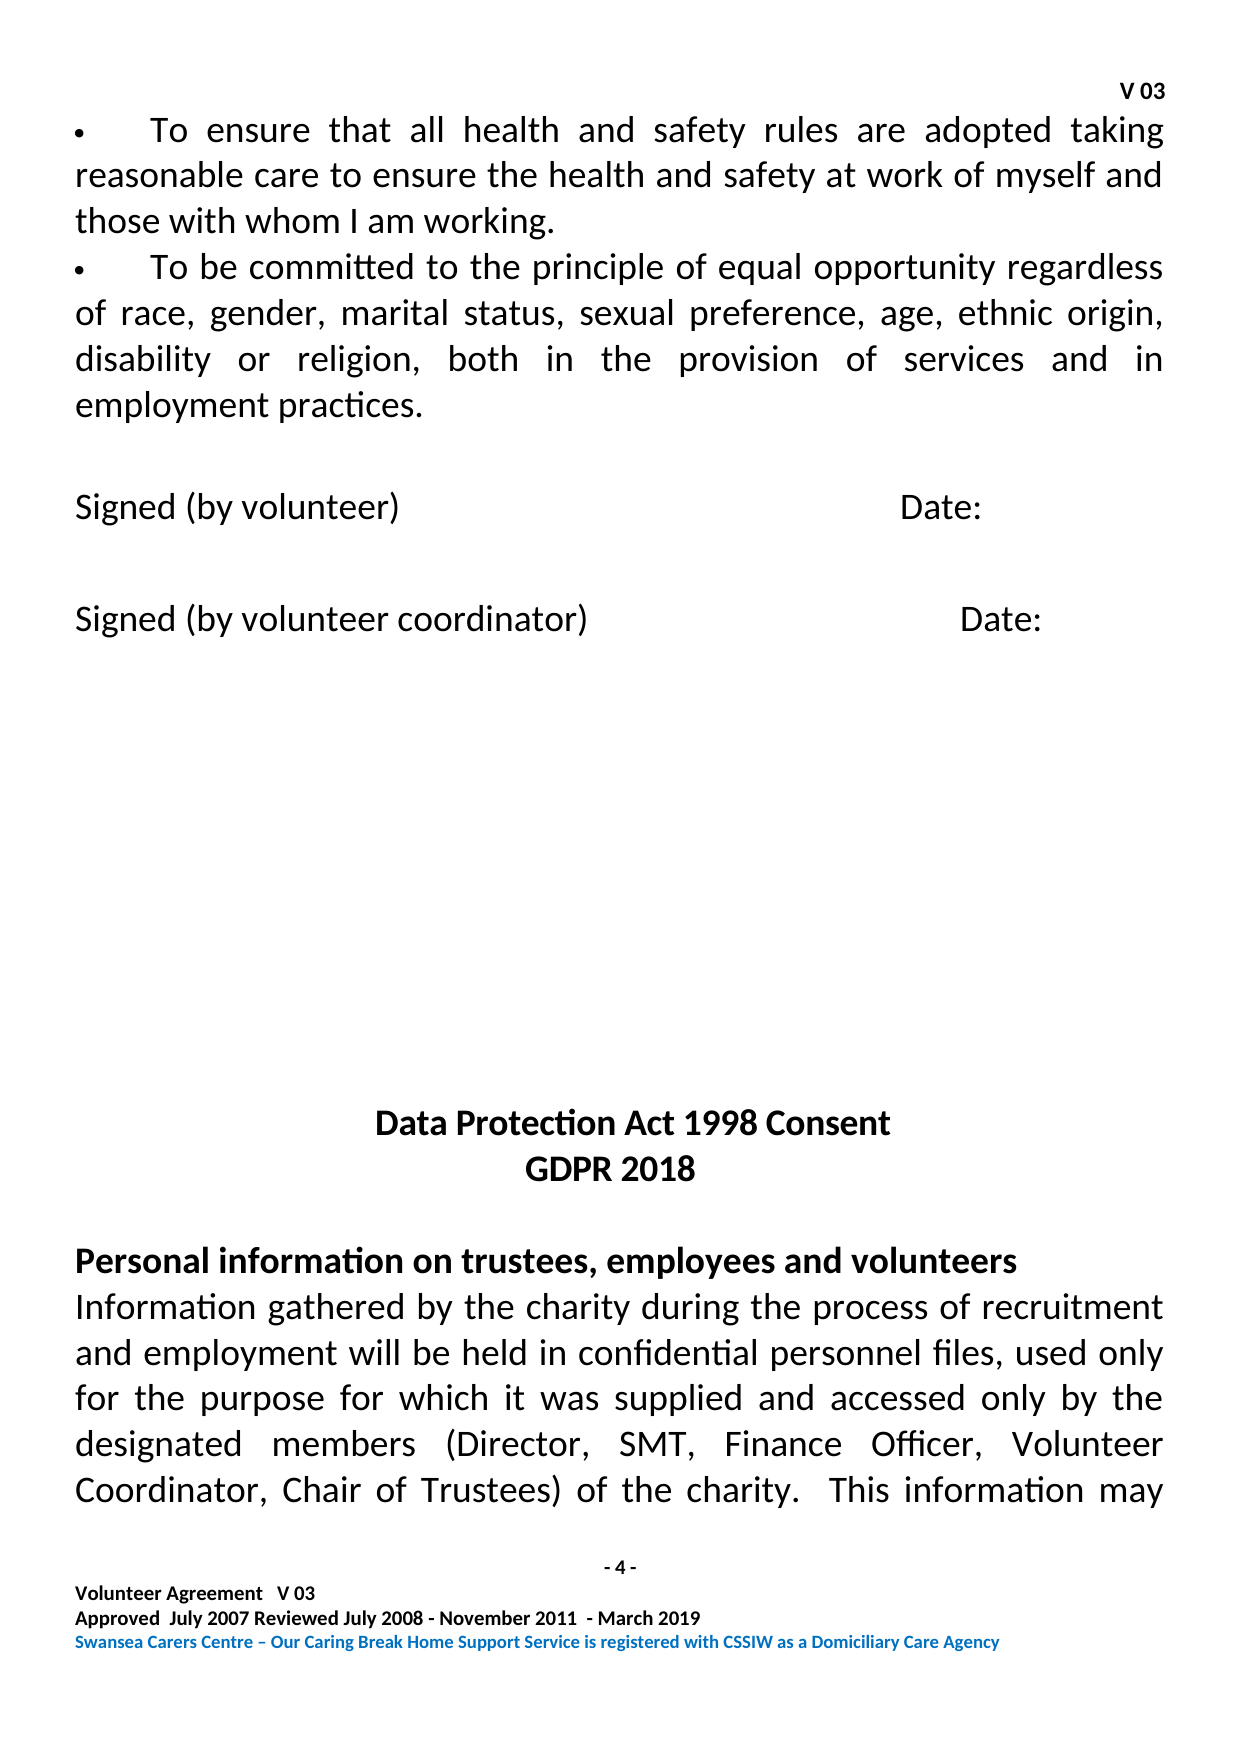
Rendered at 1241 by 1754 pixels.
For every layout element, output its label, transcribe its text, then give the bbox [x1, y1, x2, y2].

text Personal information on trustees, employees and volunteers [75, 1237, 1165, 1283]
text Signed (by volunteer coordinator) Date: [75, 595, 1165, 641]
text GDPR 2018 [150, 1145, 1165, 1191]
text Signed (by volunteer) Date: [75, 483, 1165, 528]
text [75, 1283, 1165, 1512]
list To ensure that all health and safety rules are adopted taking reasonable care to ensure the health and safety at work of myself and those with whom I am working. [75, 106, 1165, 243]
text Data Protection Act 1998 Consent [225, 1099, 1165, 1145]
list To be committed to the principle of equal opportunity regardless of race, gender, marital status, sexual preference, age, ethnic origin, disability or religion, both in the provision of services and in employment practices. [75, 243, 1165, 426]
